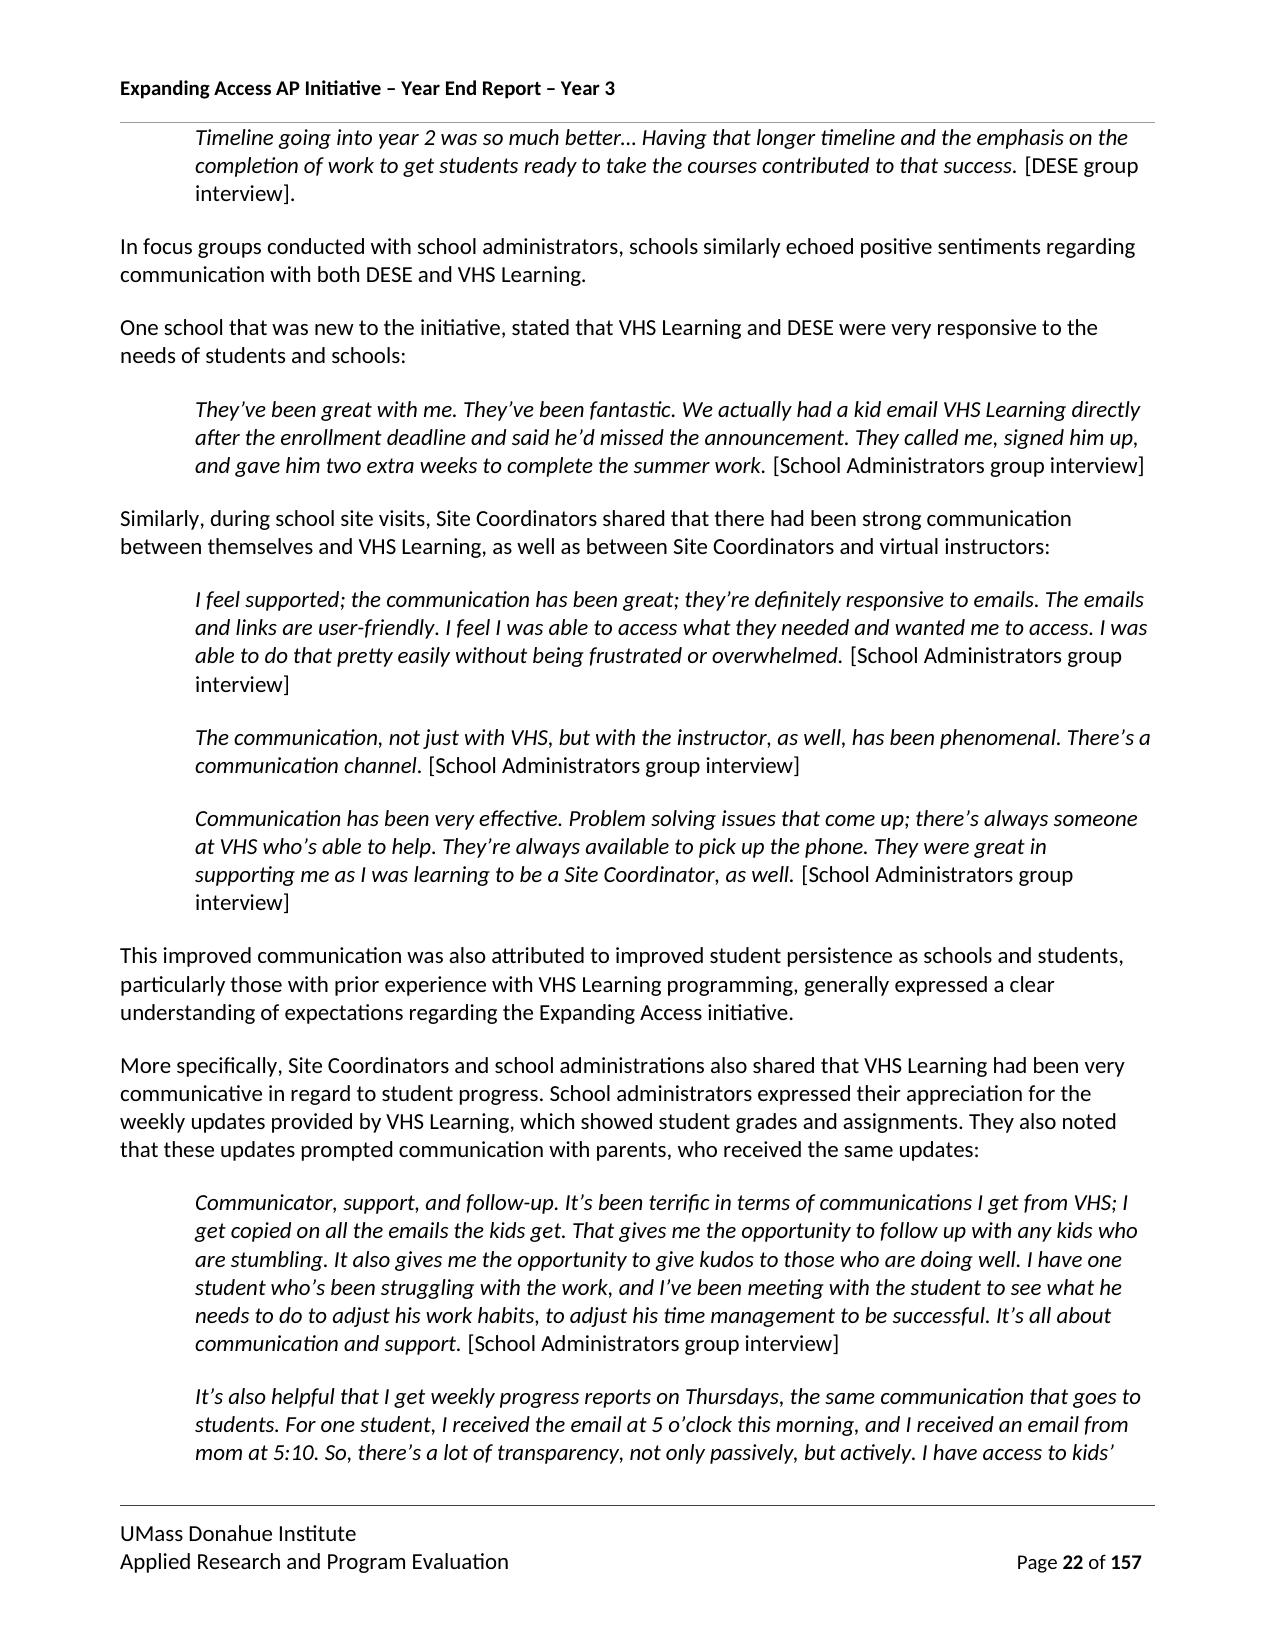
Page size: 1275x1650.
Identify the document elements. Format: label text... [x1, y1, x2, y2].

text The communication, not just with VHS, but with the instructor, as well, has been phenomenal. There’s a communication channel. [School Administrators group interview] [195, 723, 1155, 779]
text This improved communication was also attributed to improved student persistence as schools and students, particularly those with prior experience with VHS Learning programming, generally expressed a clear understanding of expectations regarding the Expanding Access initiative. [120, 941, 1155, 1026]
text In focus groups conducted with school administrators, schools similarly echoed positive sentiments regarding communication with both DESE and VHS Learning. [120, 232, 1155, 288]
text Communication has been very effective. Problem solving issues that come up; there’s always someone at VHS who’s able to help. They’re always available to pick up the phone. They were great in supporting me as I was learning to be a Site Coordinator, as well. [School Administrators group interview] [195, 804, 1155, 916]
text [195, 1382, 1155, 1466]
text One school that was new to the initiative, stated that VHS Learning and DESE were very responsive to the needs of students and schools: [120, 313, 1155, 369]
text They’ve been great with me. They’ve been fantastic. We actually had a kid email VHS Learning directly after the enrollment deadline and said he’d missed the announcement. They called me, signed him up, and gave him two extra weeks to complete the summer work. [School Administrators group interview] [195, 394, 1155, 479]
text Communicator, support, and follow-up. It’s been terrific in terms of communications I get from VHS; I get copied on all the emails the kids get. That gives me the opportunity to follow up with any kids who are stumbling. It also gives me the opportunity to give kudos to those who are doing well. I have one student who’s been struggling with the work, and I’ve been meeting with the student to see what he needs to do to adjust his work habits, to adjust his time management to be successful. It’s all about communication and support. [School Administrators group interview] [195, 1188, 1155, 1357]
text Timeline going into year 2 was so much better… Having that longer timeline and the emphasis on the completion of work to get students ready to take the courses contributed to that success. [DESE group interview]. [195, 123, 1155, 207]
text Similarly, during school site visits, Site Coordinators shared that there had been strong communication between themselves and VHS Learning, as well as between Site Coordinators and virtual instructors: [120, 504, 1155, 560]
text More specifically, Site Coordinators and school administrations also shared that VHS Learning had been very communicative in regard to student progress. School administrators expressed their appreciation for the weekly updates provided by VHS Learning, which showed student grades and assignments. They also noted that these updates prompted communication with parents, who received the same updates: [120, 1051, 1155, 1163]
text I feel supported; the communication has been great; they’re definitely responsive to emails. The emails and links are user-friendly. I feel I was able to access what they needed and wanted me to access. I was able to do that pretty easily without being frustrated or overwhelmed. [School Administrators group interview] [195, 585, 1155, 698]
